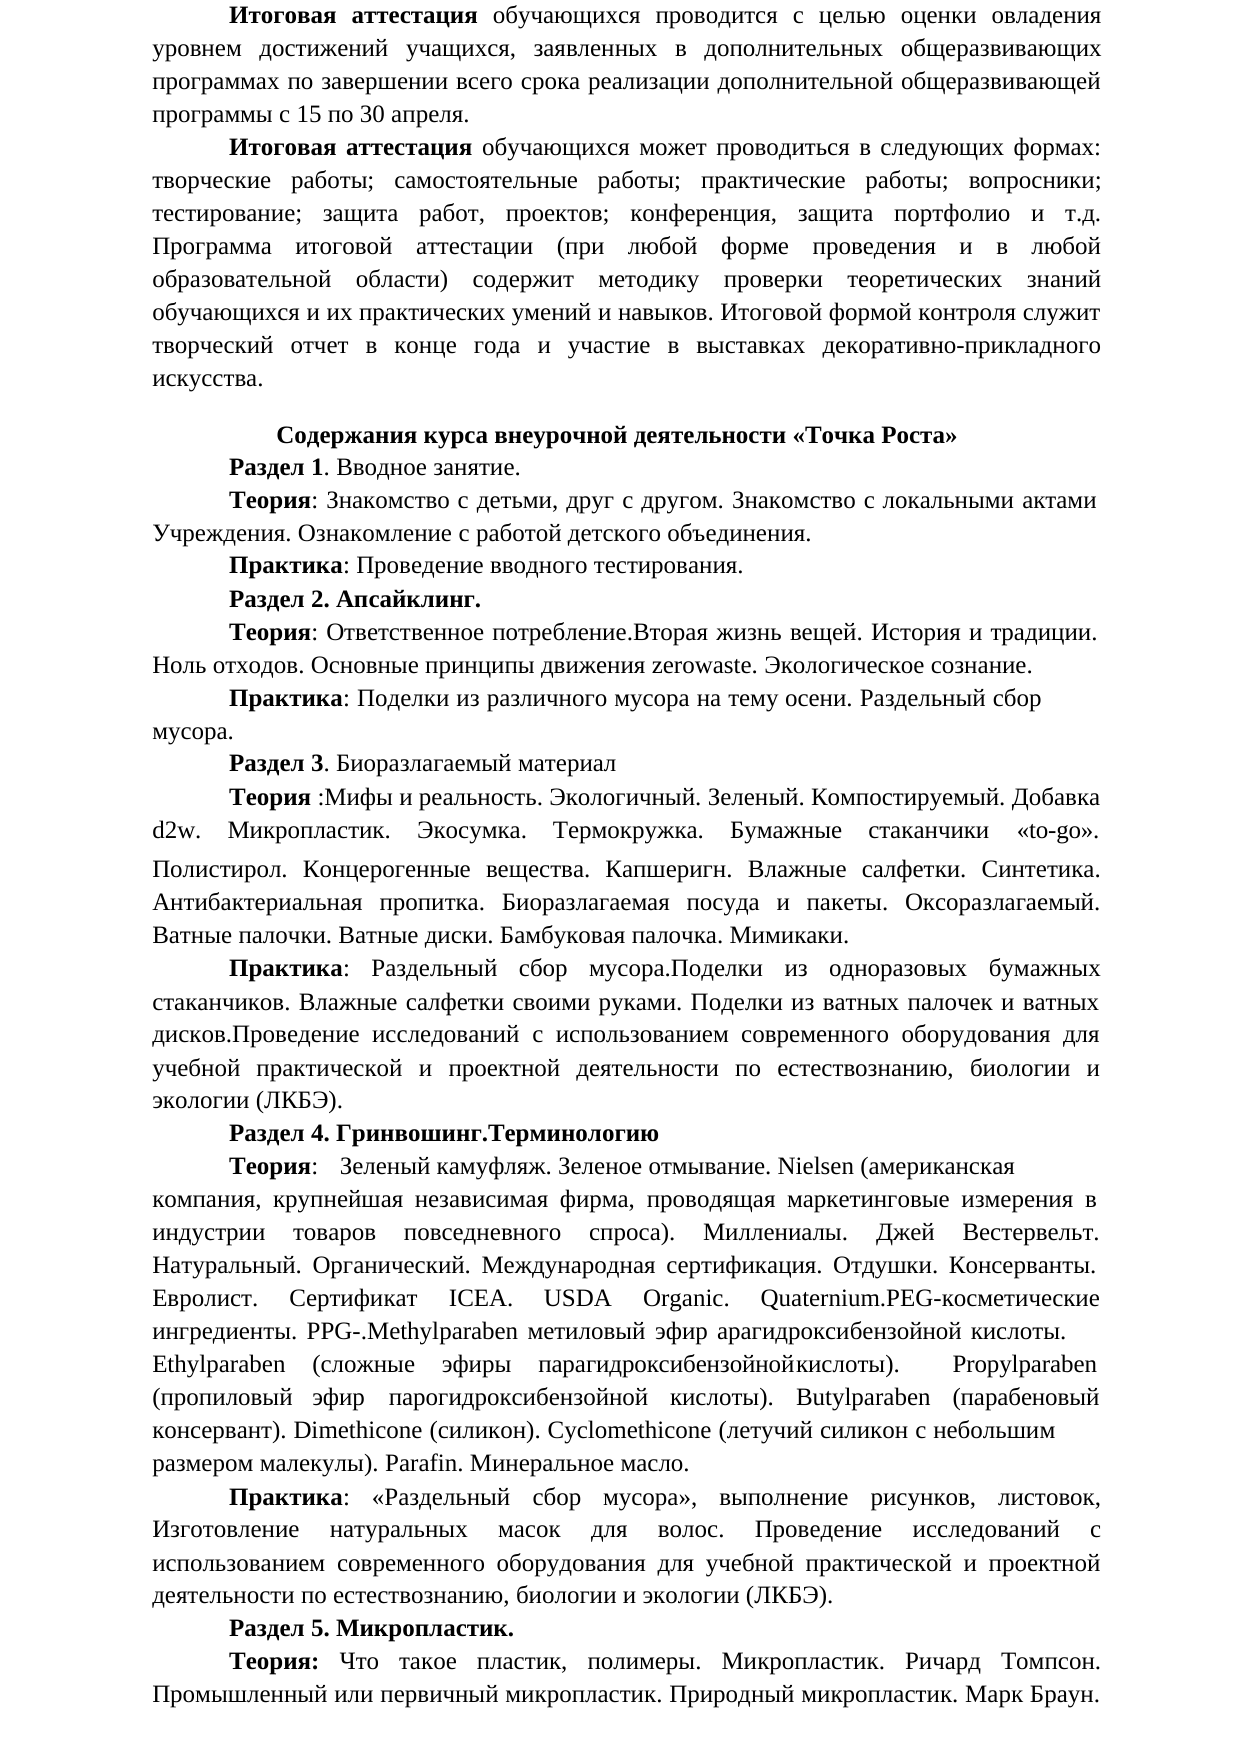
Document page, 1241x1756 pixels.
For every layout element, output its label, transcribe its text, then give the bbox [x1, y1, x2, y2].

text Итоговая аттестация обучающихся проводится с целью оценки овладения уровнем достижений учащихся, заявленных в дополнительных общеразвивающих программах по завершении всего срока реализации дополнительной общеразвивающей программы с 15 по 30 апреля. [152, 0, 1101, 128]
subtitle Раздел 5. Микропластик. [229, 1614, 1113, 1642]
text Теория: Зеленый камуфляж. Зеленое отмывание. Nielsen (американская компания, крупнейшая независимая фирма, проводящая маркетинговые измерения в индустрии товаров повседневного спроса). Миллениалы. Джей Вестервельт. Натуральный. Органический. Международная сертификация. Отдушки. Консерванты. Евролист. Сертификат ICEA. USDA Organic. Quaternium.PEG-косметические ингредиенты. PPG-.Methylparaben метиловый эфир арагидроксибензойной кислоты. Ethylparaben (сложные эфиры парагидроксибензойной кислоты). Propylparaben (пропиловый эфир парогидроксибензойной кислоты). Butylparaben (парабеновый консервант). Dimethicone (силикон). Cyclomethicone (летучий силикон с небольшим размером малекулы). Parafin. Минеральное масло. [152, 1151, 1101, 1477]
text Теория: Ответственное потребление.Вторая жизнь вещей. История и традиции. [229, 617, 1113, 646]
text Ноль отходов. Основные принципы движения zerowaste. Экологическое сознание. [152, 650, 1113, 678]
text Теория: Знакомство с детьми, друг с другом. Знакомство с локальными актами Учреждения. Ознакомление с работой детского объединения. [152, 485, 1113, 547]
text Практика: Раздельный сбор мусора.Поделки из одноразовых бумажных стаканчиков. Влажные салфетки своими руками. Поделки из ватных палочек и ватных дисков.Проведение исследований с использованием современного оборудования для учебной практической и проектной деятельности по естествознанию, биологии и экологии (ЛКБЭ). [152, 953, 1101, 1114]
text Итоговая аттестация обучающихся может проводиться в следующих формах: творческие работы; самостоятельные работы; практические работы; вопросники; тестирование; защита работ, проектов; конференция, защита портфолио и т.д. Программа итоговой аттестации (при любой форме проведения и в любой образовательной области) содержит методику проверки теоретических знаний обучающихся и их практических умений и навыков. Итоговой формой контроля служит творческий отчет в конце года и участие в выставках декоративно-прикладного искусства. [152, 132, 1101, 392]
text Теория :Мифы и реальность. Экологичный. Зеленый. Компостируемый. Добавка d2w. Микропластик. Экосумка. Термокружка. Бумажные стаканчики «to-go». [152, 782, 1101, 844]
text Практика: Поделки из различного мусора на тему осени. Раздельный сбор мусора. [152, 683, 1113, 744]
text Полистирол. Концерогенные вещества. Капшеригн. Влажные салфетки. Синтетика. Антибактериальная пропитка. Биоразлагаемая посуда и пакеты. Оксоразлагаемый. Ватные палочки. Ватные диски. Бамбуковая палочка. Мимикаки. [152, 854, 1101, 949]
text Практика: Проведение вводного тестирования. [229, 551, 1113, 579]
text Содержания курса внеурочной деятельности «Точка Роста» Раздел 1. Вводное занятие. [229, 420, 978, 481]
subtitle Раздел 2. Апсайклинг. [229, 584, 1113, 612]
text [152, 1646, 1101, 1708]
subtitle Раздел 4. Гринвошинг.Терминологию [229, 1119, 1113, 1147]
text Раздел 3. Биоразлагаемый материал [229, 749, 1113, 777]
text Практика: «Раздельный сбор мусора», выполнение рисунков, листовок, Изготовление натуральных масок для волос. Проведение исследований с использованием современного оборудования для учебной практической и проектной деятельности по естествознанию, биологии и экологии (ЛКБЭ). [152, 1482, 1101, 1609]
